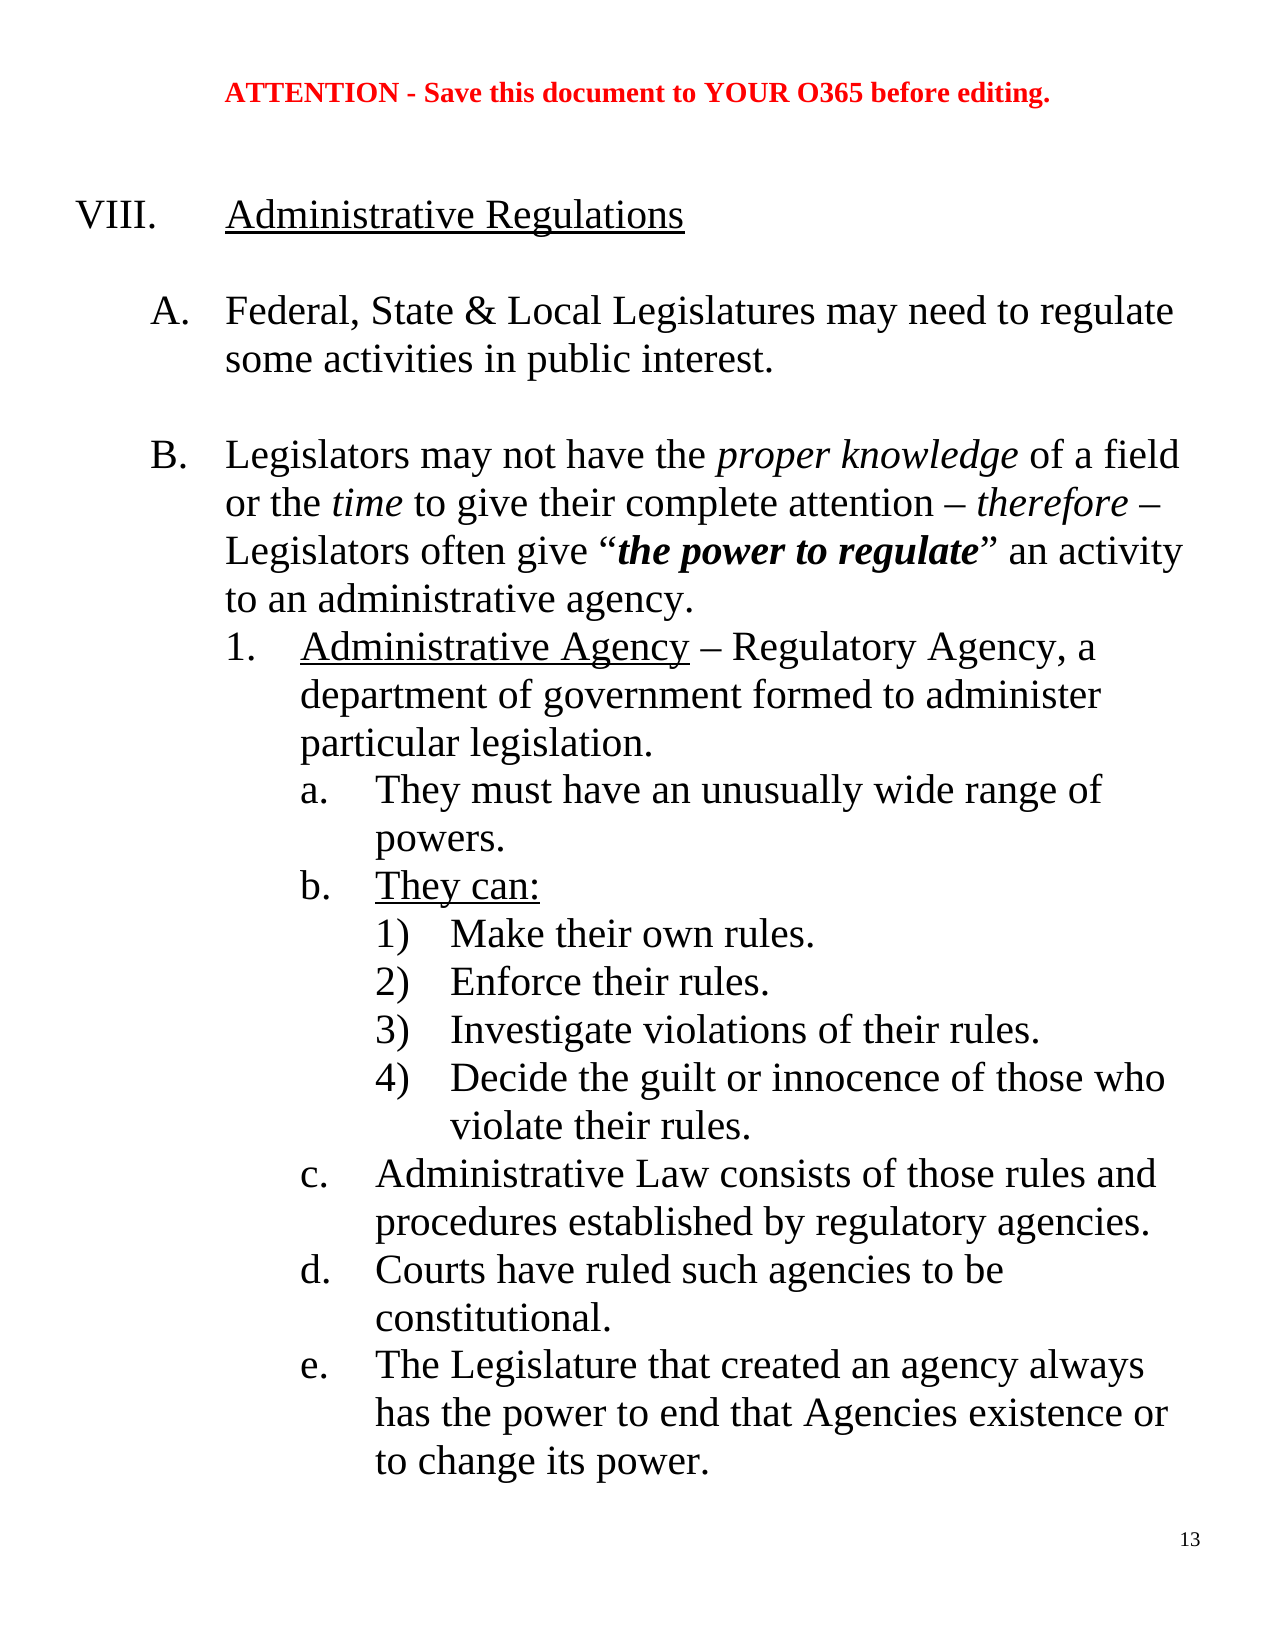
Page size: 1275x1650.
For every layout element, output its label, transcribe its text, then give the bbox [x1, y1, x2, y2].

list They must have an unusually wide range of powers. [300, 765, 1200, 861]
list Decide the guilt or innocence of those who violate their rules. [375, 1052, 1200, 1148]
list Make their own rules. [375, 909, 1200, 957]
list Administrative Regulations [75, 190, 1200, 238]
list Courts have ruled such agencies to be constitutional. [300, 1244, 1200, 1340]
list They can: [300, 861, 1200, 909]
list Administrative Law consists of those rules and procedures established by regulatory agencies. [300, 1148, 1200, 1244]
list Federal, State & Local Legislatures may need to regulate some activities in public interest. [150, 286, 1200, 382]
list Investigate violations of their rules. [375, 1004, 1200, 1052]
list The Legislature that created an agency always has the power to end that Agencies existence or to change its power. [300, 1340, 1200, 1484]
list Legislators may not have the proper knowledge of a field or the time to give their complete attention – therefore – Legislators often give “the power to regulate” an activity to an administrative agency. [150, 429, 1200, 621]
list Enforce their rules. [375, 957, 1200, 1004]
list Administrative Agency – Regulatory Agency, a department of government formed to administer particular legislation. [225, 621, 1200, 765]
